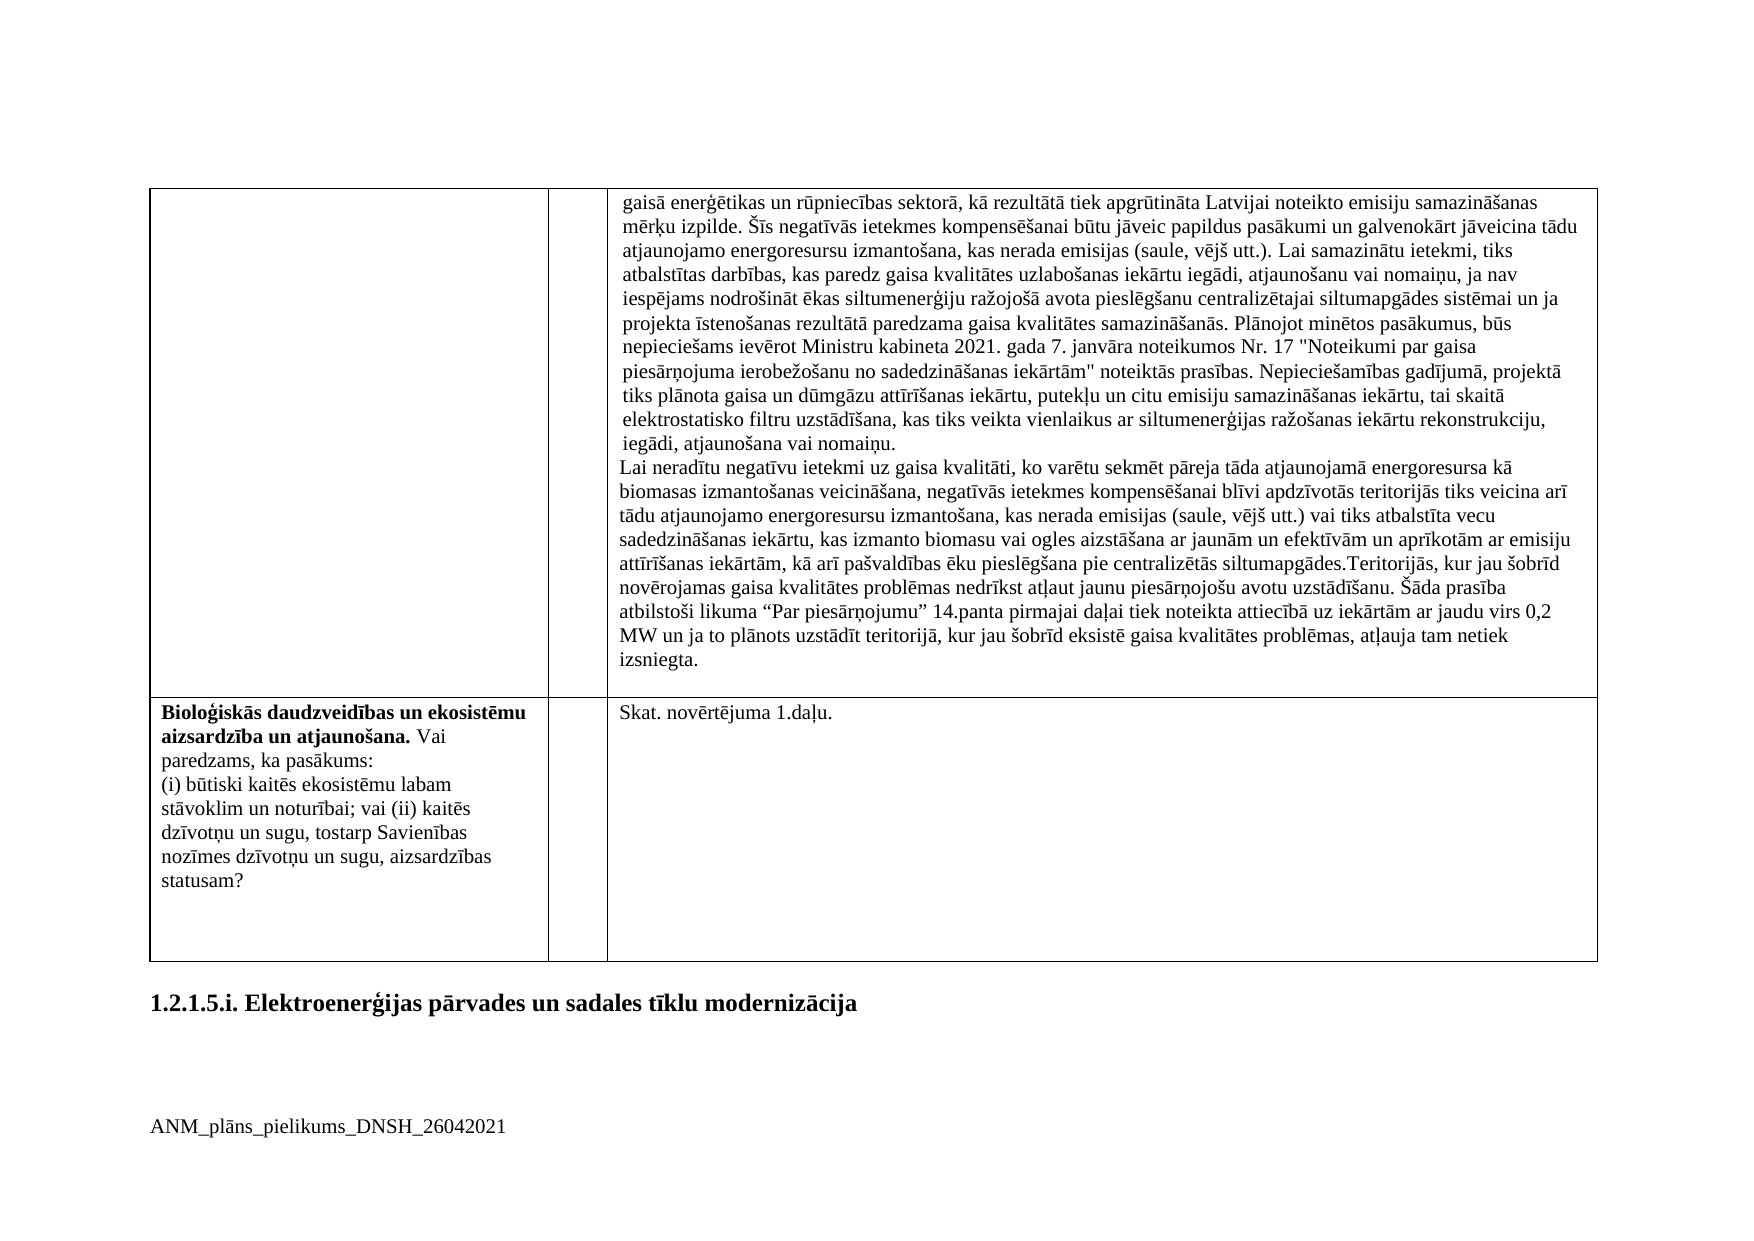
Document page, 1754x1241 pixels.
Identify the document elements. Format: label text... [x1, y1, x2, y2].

text 1.2.1.5.i. Elektroenerģijas pārvades un sadales tīklu modernizācija [150, 988, 1604, 1017]
table_cell X [549, 189, 607, 697]
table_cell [151, 189, 548, 697]
table_cell Skat. novērtējuma 1.daļu. [608, 698, 1597, 961]
table_cell Bioloģiskās daudzveidības un ekosistēmu aizsardzība un atjaunošana. Vai paredzams, ka pasākums: (i) būtiski kaitēs ekosistēmu labam stāvoklim un noturībai; vai (ii) kaitēs dzīvotņu un sugu, tostarp Savienības nozīmes dzīvotņu un sugu, aizsardzības statusam? [151, 698, 548, 961]
table_cell [549, 698, 607, 961]
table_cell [608, 189, 1597, 697]
